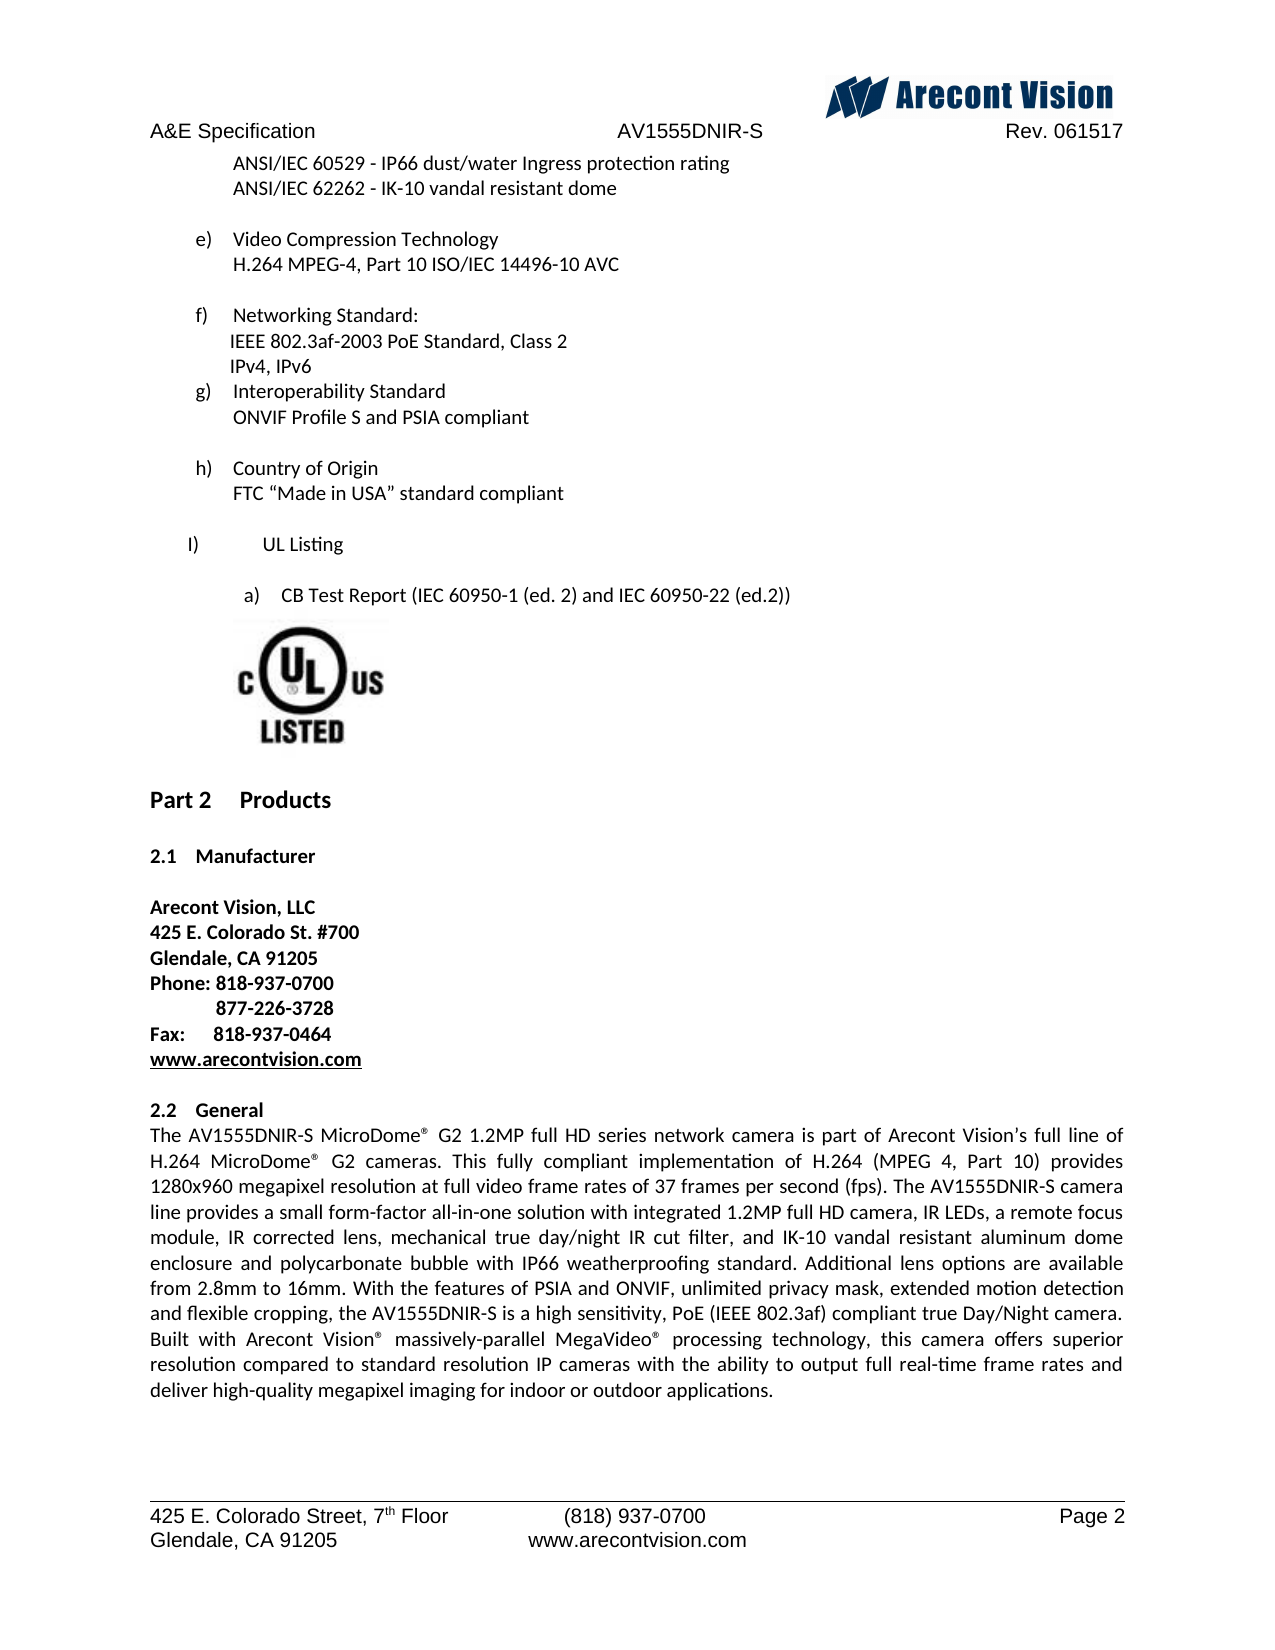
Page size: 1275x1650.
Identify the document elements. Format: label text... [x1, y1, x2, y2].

list UL Listing [187, 531, 1125, 557]
text Arecont Vision, LLC [150, 894, 1125, 919]
text 2.2 General [150, 1097, 1125, 1123]
list FTC “Made in USA” standard compliant [233, 480, 1125, 506]
list H.264 MPEG-4, Part 10 ISO/IEC 14496-10 AVC [233, 252, 1125, 277]
list CB Test Report (IEC 60950-1 (ed. 2) and IEC 60950-22 (ed.2)) [244, 582, 1125, 607]
text 877-226-3728 [150, 996, 1125, 1021]
text www.arecontvision.com [150, 1046, 1125, 1072]
list Country of Origin [195, 455, 1125, 480]
list ONVIF Profile S and PSIA compliant [233, 404, 1125, 429]
list Interoperability Standard [195, 379, 1125, 404]
picture [825, 75, 1114, 119]
list Video Compression Technology [195, 226, 1125, 252]
subtitle Part 2 Products [150, 784, 1125, 815]
text 425 E. Colorado St. #700 [150, 919, 1125, 945]
text Fax: 818-937-0464 [150, 1021, 1125, 1046]
text Glendale, CA 91205 [150, 945, 1125, 970]
list Networking Standard: [195, 302, 1125, 328]
list ANSI/IEC 62262 - IK-10 vandal resistant dome [233, 175, 1125, 201]
list IEEE 802.3af-2003 PoE Standard, Class 2 [225, 328, 1125, 353]
list IPv4, IPv6 [225, 353, 1125, 379]
list ANSI/IEC 60529 - IP66 dust/water Ingress protection rating [233, 150, 1125, 175]
text The AV1555DNIR-S MicroDome® G2 1.2MP full HD series network camera is part of Arecont Vision’s full line of H.264 MicroDome® G2 cameras. This fully compliant implementation of H.264 (MPEG 4, Part 10) provides 1280x960 megapixel resolution at full video frame rates of 37 frames per second (fps). The AV1555DNIR-S camera line provides a small form-factor all-in-one solution with integrated 1.2MP full HD camera, IR LEDs, a remote focus module, IR corrected lens, mechanical true day/night IR cut filter, and IK-10 vandal resistant aluminum dome enclosure and polycarbonate bubble with IP66 weatherproofing standard. Additional lens options are available from 2.8mm to 16mm. With the features of PSIA and ONVIF, unlimited privacy mask, extended motion detection and flexible cropping, the AV1555DNIR-S is a high sensitivity, PoE (IEEE 802.3af) compliant true Day/Night camera. Built with Arecont Vision® massively-parallel MegaVideo® processing technology, this camera offers superior resolution compared to standard resolution IP cameras with the ability to output full real-time frame rates and deliver high-quality megapixel imaging for indoor or outdoor applications. [150, 1123, 1125, 1402]
text Phone: 818-937-0700 [150, 970, 1125, 996]
text 2.1 Manufacturer [150, 843, 1125, 868]
picture [232, 607, 389, 764]
